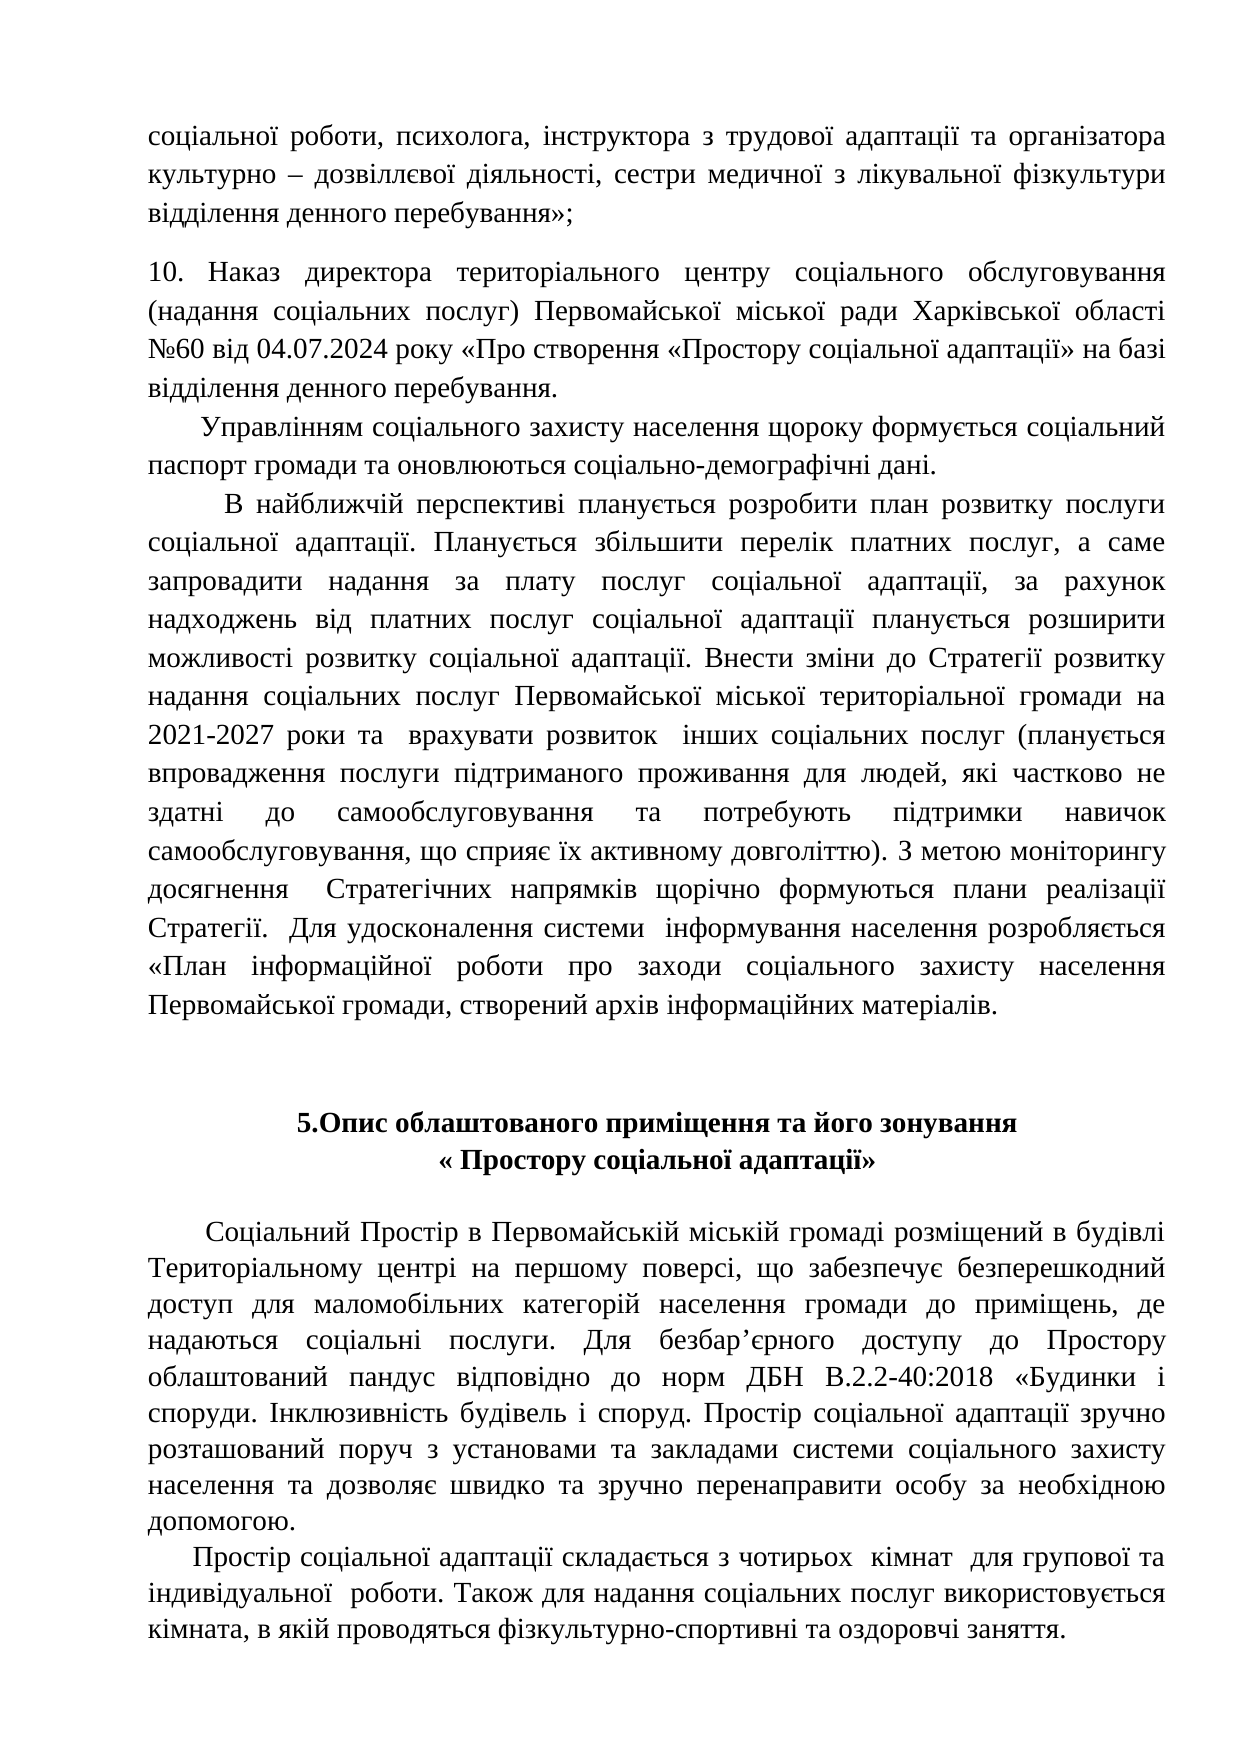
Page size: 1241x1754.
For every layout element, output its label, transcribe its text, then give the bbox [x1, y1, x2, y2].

text « Простору соціальної адаптації» [148, 1142, 1167, 1175]
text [148, 118, 1167, 229]
text Соціальний Простір в Первомайській міській громаді розміщений в будівлі Територіальному центрі на першому поверсі, що забезпечує безперешкодний доступ для маломобільних категорій населення громади до приміщень, де надаються соціальні послуги. Для безбар’єрного доступу до Простору облаштований пандус відповідно до норм ДБН В.2.2-40:2018 «Будинки і споруди. Інклюзивність будівель і споруд. Простір соціальної адаптації зручно розташований поруч з установами та закладами системи соціального захисту населення та дозволяє швидко та зручно перенаправити особу за необхідною допомогою. [148, 1214, 1167, 1537]
text В найближчій перспективі планується розробити план розвитку послуги соціальної адаптації. Планується збільшити перелік платних послуг, а саме запровадити надання за плату послуг соціальної адаптації, за рахунок надходжень від платних послуг соціальної адаптації планується розширити можливості розвитку соціальної адаптації. Внести зміни до Стратегії розвитку надання соціальних послуг Первомайської міської територіальної громади на 2021-2027 роки та врахувати розвиток інших соціальних послуг (планується впровадження послуги підтриманого проживання для людей, які частково не здатні до самообслуговування та потребують підтримки навичок самообслуговування, що сприяє їх активному довголіттю). З метою моніторингу досягнення Стратегічних напрямків щорічно формуються плани реалізації Стратегії. Для удосконалення системи інформування населення розробляється «План інформаційної роботи про заходи соціального захисту населення Первомайської громади, створений архів інформаційних матеріалів. [148, 486, 1167, 1020]
text 10. Наказ директора територіального центру соціального обслуговування (надання соціальних послуг) Первомайської міської ради Харківської області №60 від 04.07.2024 року «Про створення «Простору соціальної адаптації» на базі відділення денного перебування. [148, 254, 1167, 404]
text Управлінням соціального захисту населення щороку формується соціальний паспорт громади та оновлюються соціально-демографічні дані. [148, 409, 1167, 481]
text 5.Опис облаштованого приміщення та його зонування [148, 1106, 1167, 1139]
text Простір соціальної адаптації складається з чотирьох кімнат для групової та індивідуальної роботи. Також для надання соціальних послуг використовується кімната, в якій проводяться фізкультурно-спортивні та оздоровчі заняття. [148, 1539, 1167, 1645]
